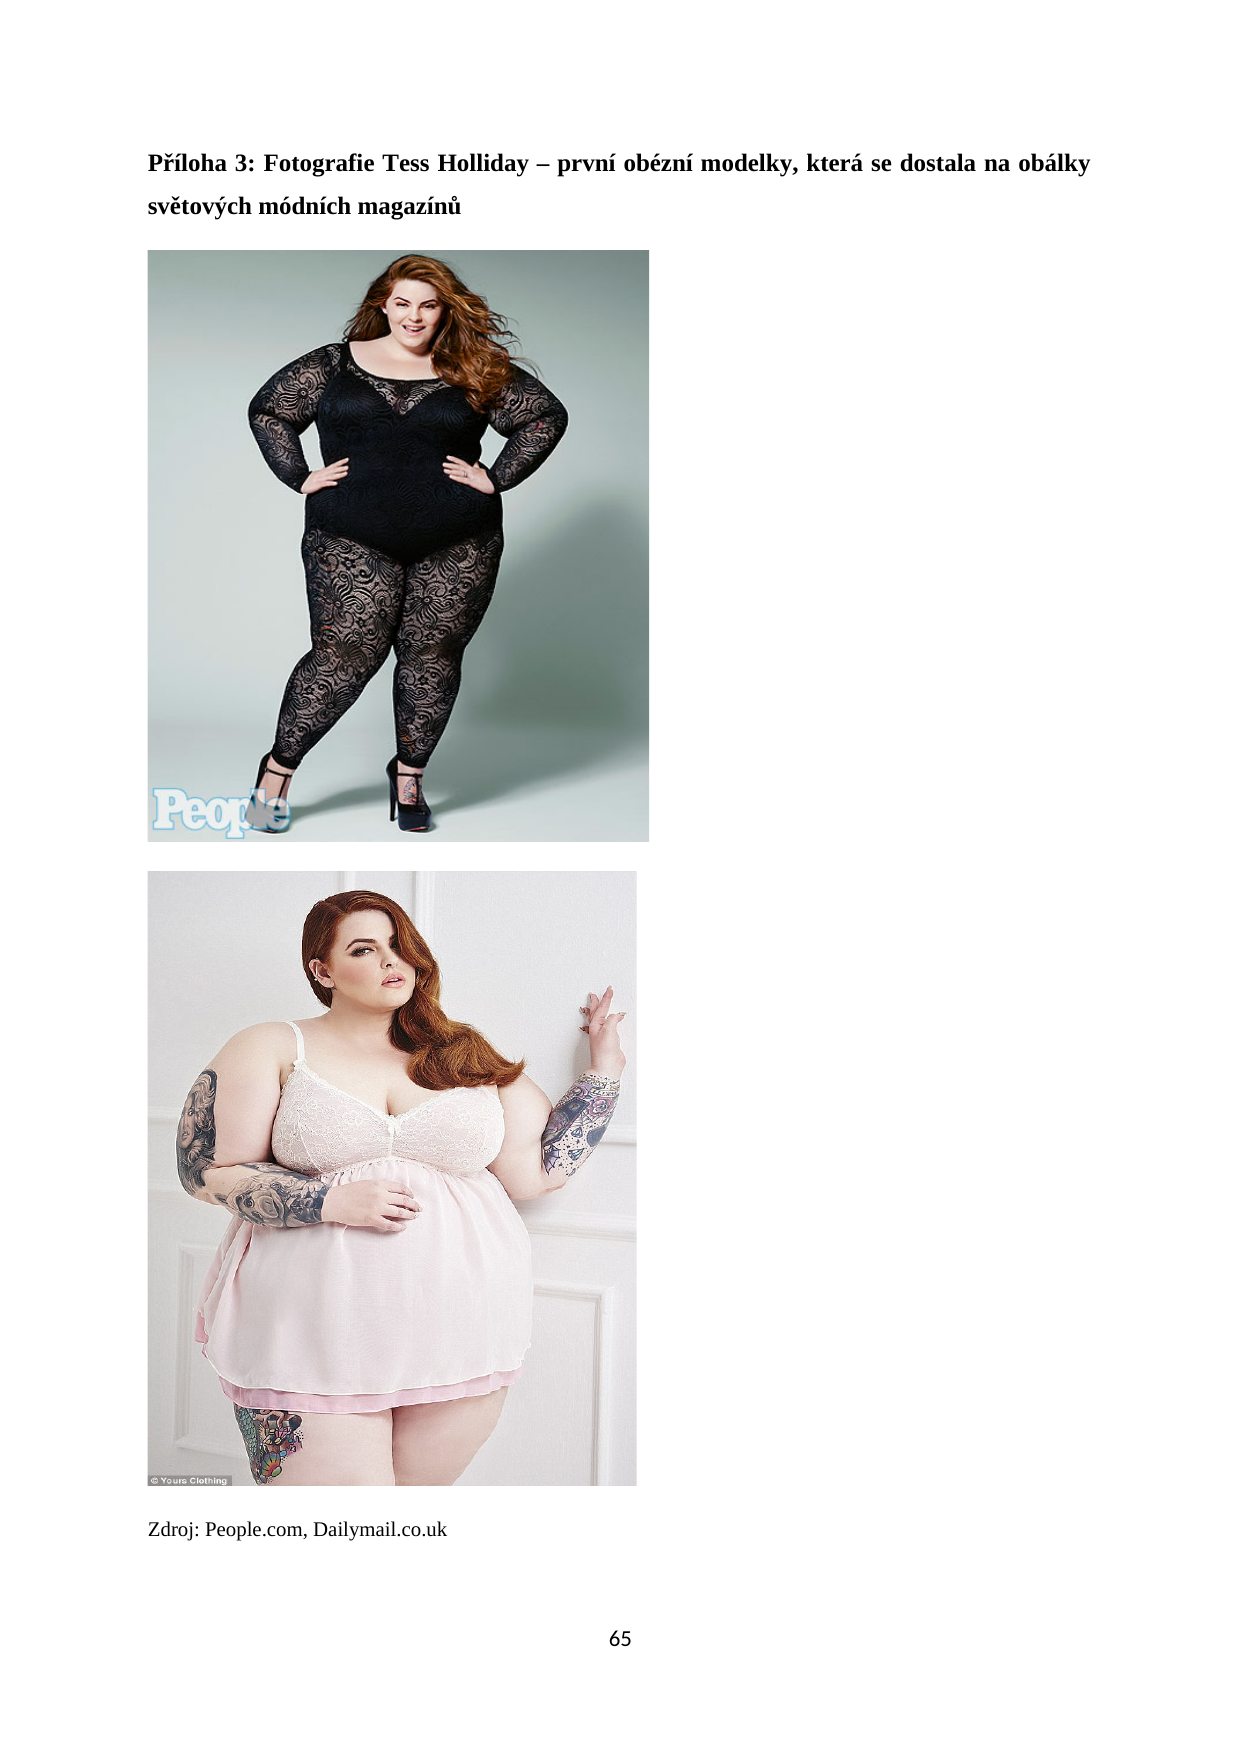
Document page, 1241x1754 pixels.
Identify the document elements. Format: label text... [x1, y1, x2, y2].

text Zdroj: People.com, Dailymail.co.uk [148, 1516, 1093, 1541]
picture [147, 250, 650, 842]
text Příloha 3: Fotografie Tess Holliday – první obézní modelky, která se dostala na obálky světových módních magazínů [148, 148, 1093, 219]
picture [147, 871, 637, 1486]
